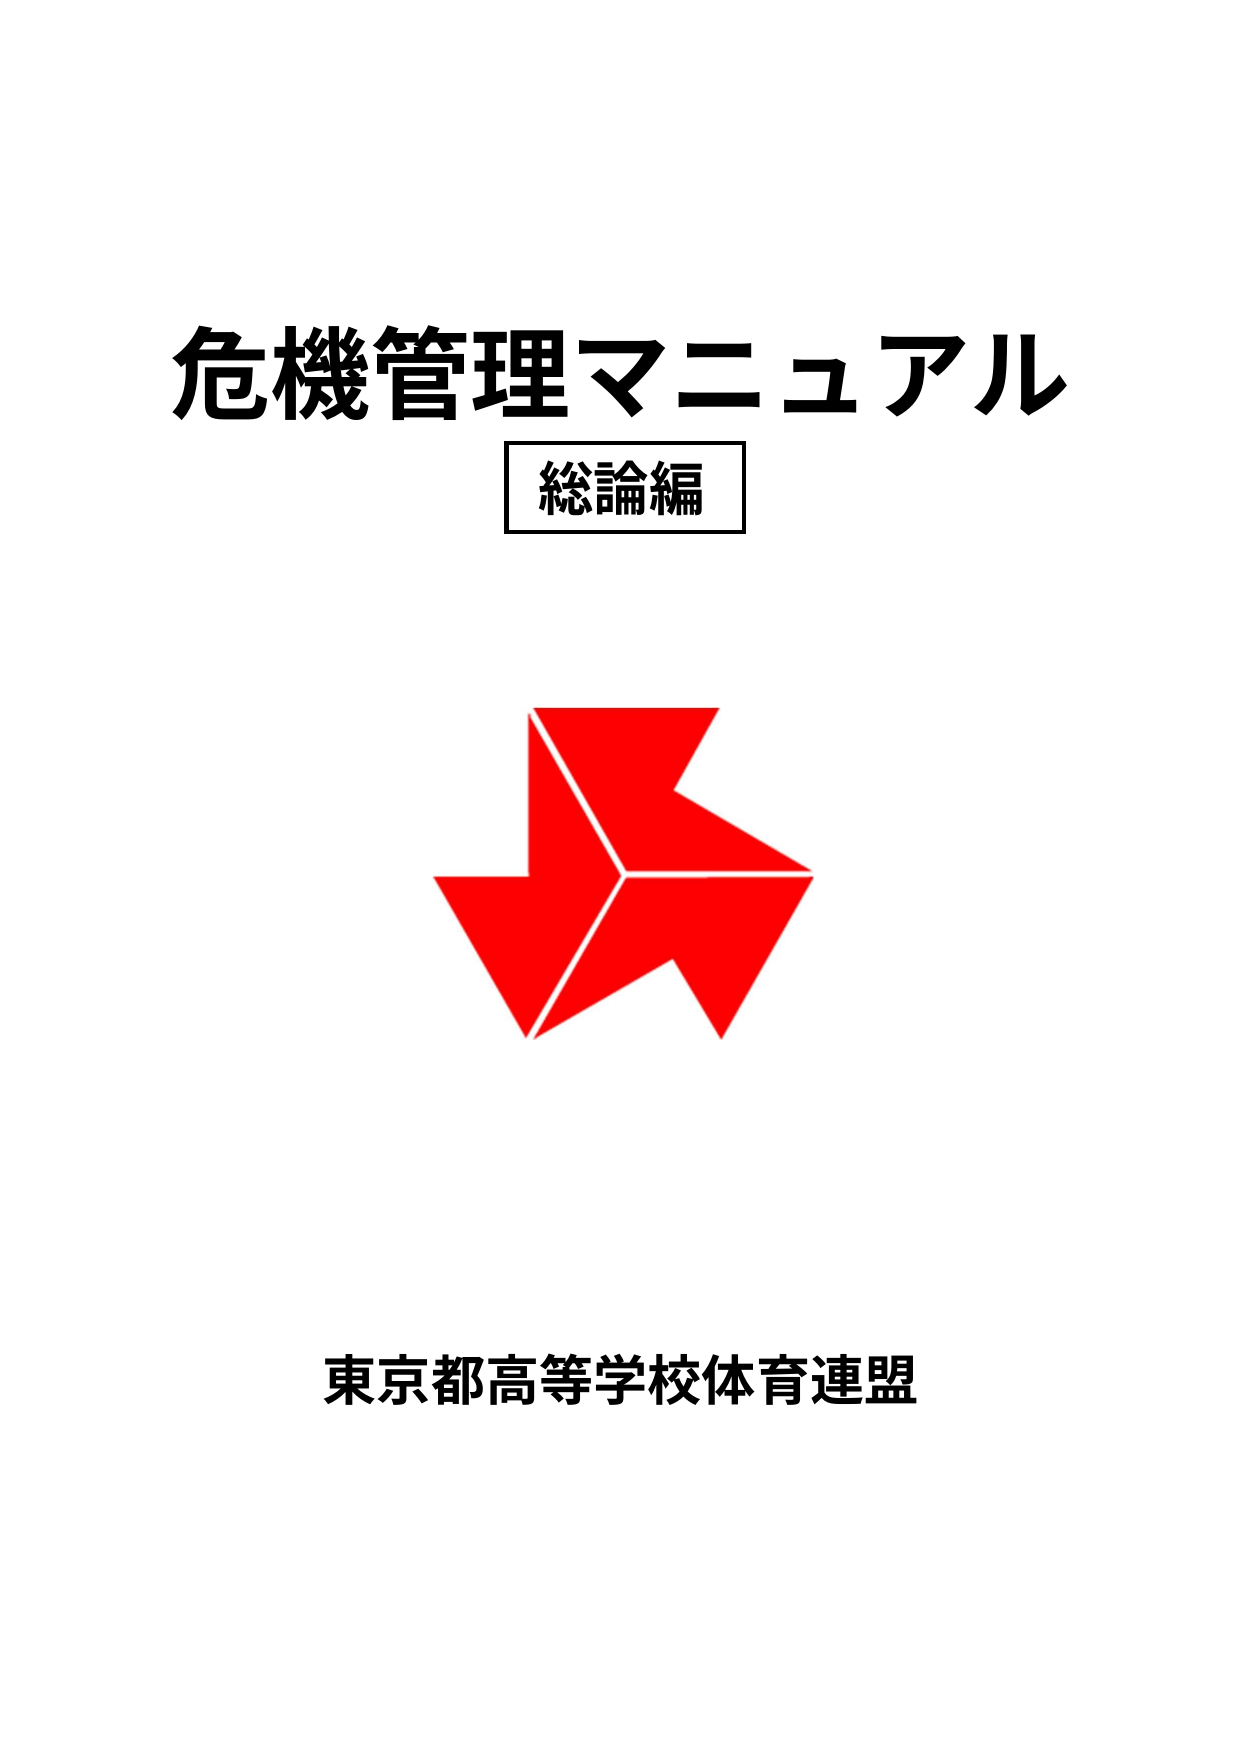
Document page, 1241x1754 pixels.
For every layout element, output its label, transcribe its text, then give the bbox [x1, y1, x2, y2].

text 東京都高等学校体育連盟 [141, 1337, 1100, 1416]
title 危機管理マニュアル [110, 293, 1130, 441]
picture [432, 707, 814, 1040]
